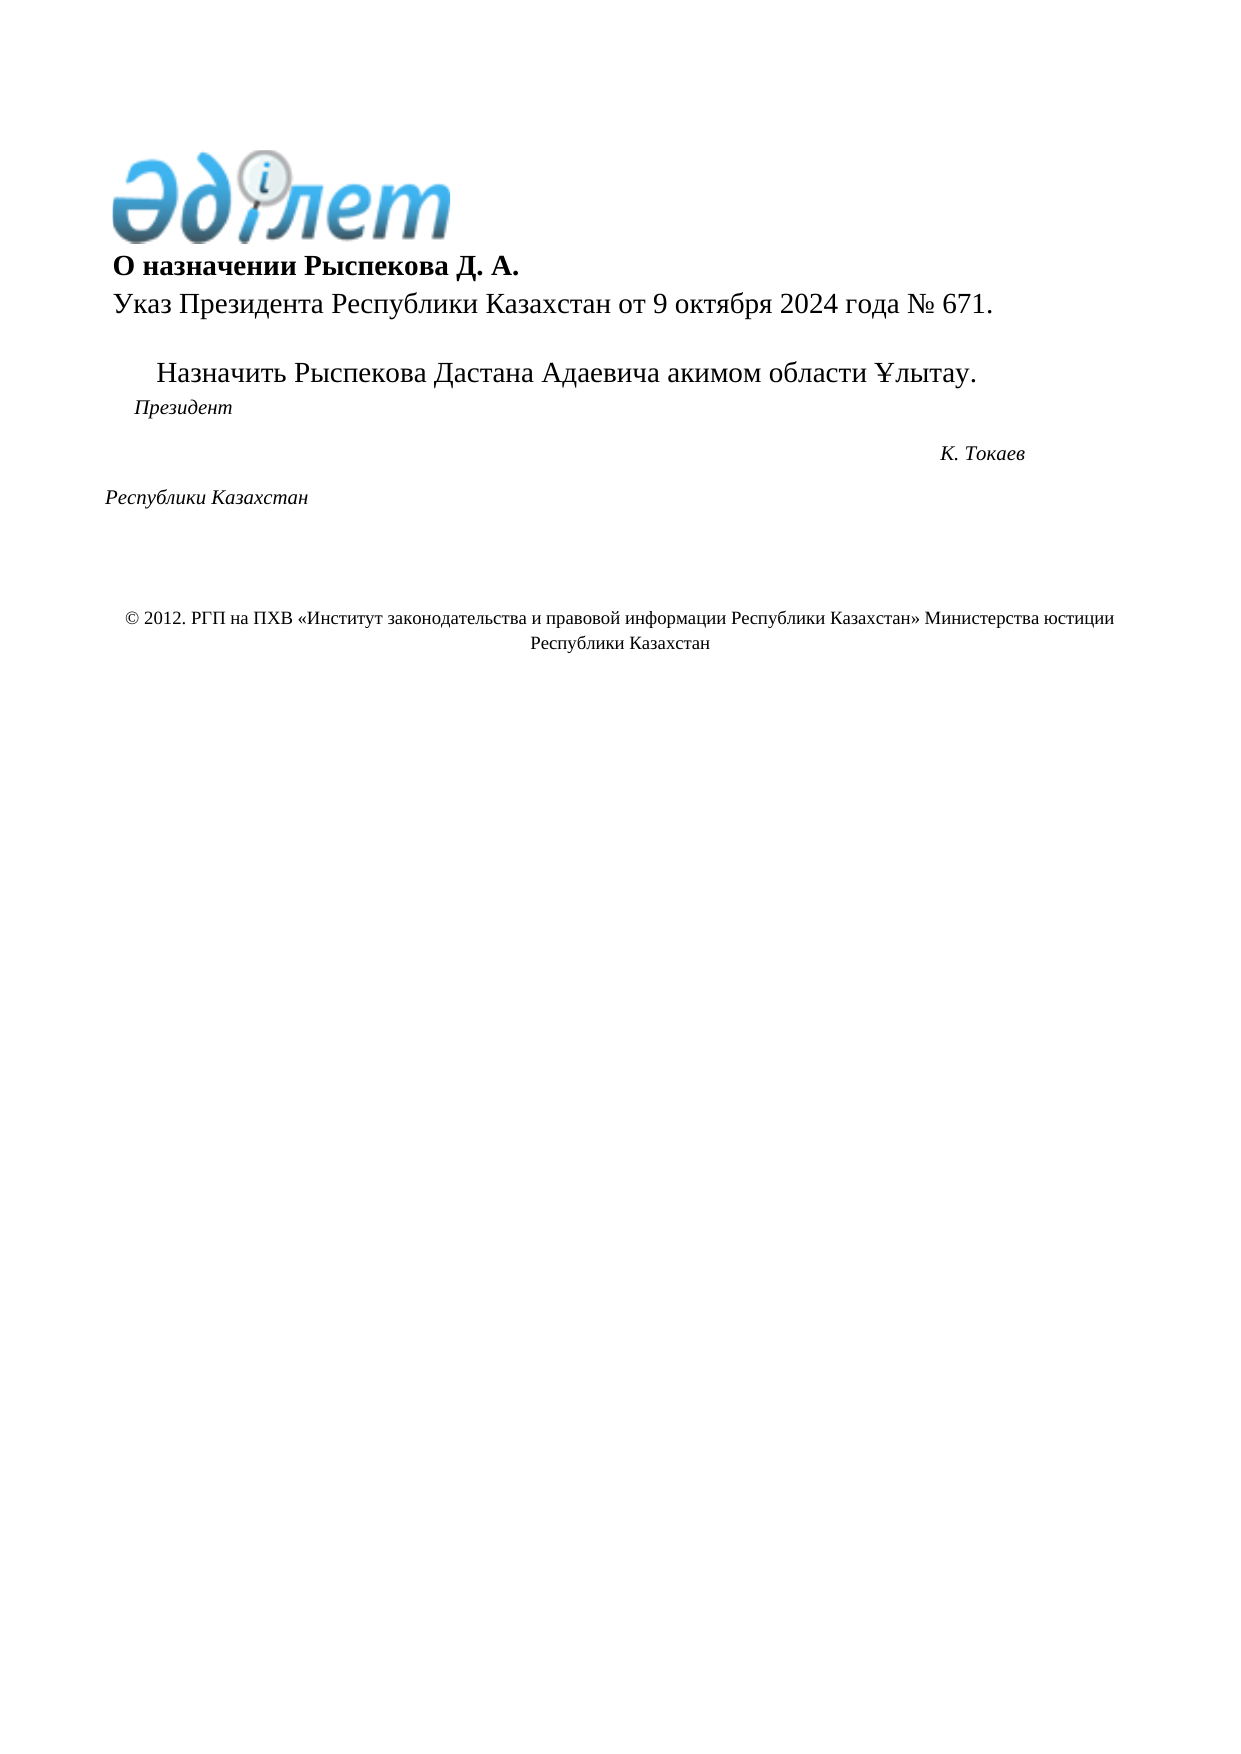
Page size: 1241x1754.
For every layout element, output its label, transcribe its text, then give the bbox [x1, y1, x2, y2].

text © 2012. РГП на ПХВ «Институт законодательства и правовой информации Республики Казахстан» Министерства юстиции Республики Казахстан [112, 607, 1128, 654]
table_header К. Токаев [939, 394, 1240, 517]
text Указ Президента Республики Казахстан от 9 октября 2024 года № 671. [112, 286, 1128, 320]
picture [112, 150, 451, 244]
text О назначении Рыспекова Д. А. [112, 248, 1128, 281]
text Назначить Рыспекова Дастана Адаевича акимом области Ұлытау. [112, 355, 1128, 388]
table_header Президент Республики Казахстан [101, 394, 939, 517]
